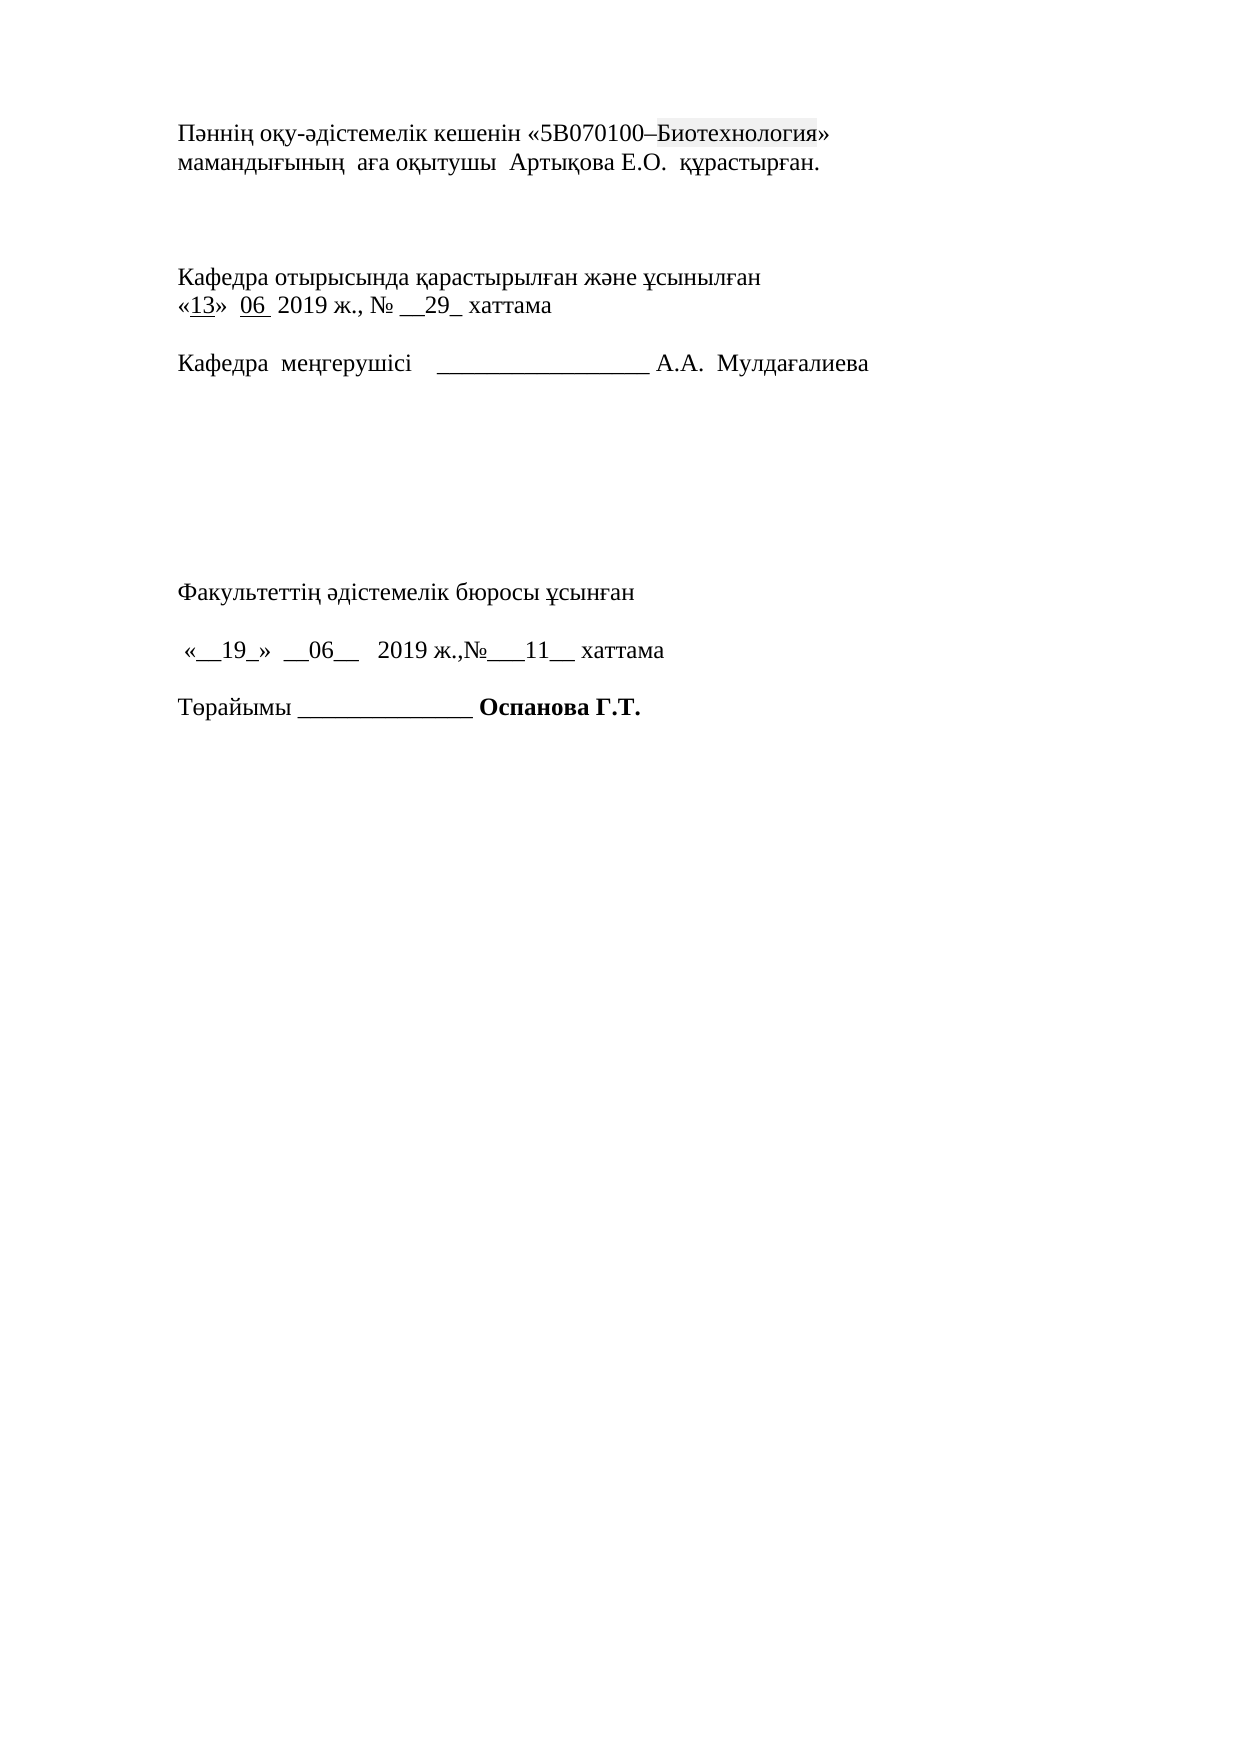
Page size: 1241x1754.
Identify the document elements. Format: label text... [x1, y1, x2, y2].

text Пәннің оқу-әдістемелік кешенін «5B070100–Биотехнология» [177, 118, 657, 147]
text «13» 06 2019 ж., № __29_ хаттама [177, 291, 1152, 319]
text Кафедра отырысында қарастырылған және ұсынылған [177, 262, 1152, 291]
text мамандығының аға оқытушы Артықова Е.О. құрастырған. [177, 147, 1152, 176]
text Факультеттің әдістемелік бюросы ұсынған [177, 577, 1152, 606]
text Төрайымы ______________ Оспанова Г.Т. [177, 692, 1152, 721]
text Кафедра меңгерушісі _________________ А.А. Мулдағалиева [177, 348, 1152, 377]
text Пәннің оқу-әдістемелік кешенін «5B070100–Биотехнология» [817, 118, 1152, 147]
text «__19_» __06__ 2019 ж.,№___11__ хаттама [177, 635, 1152, 664]
